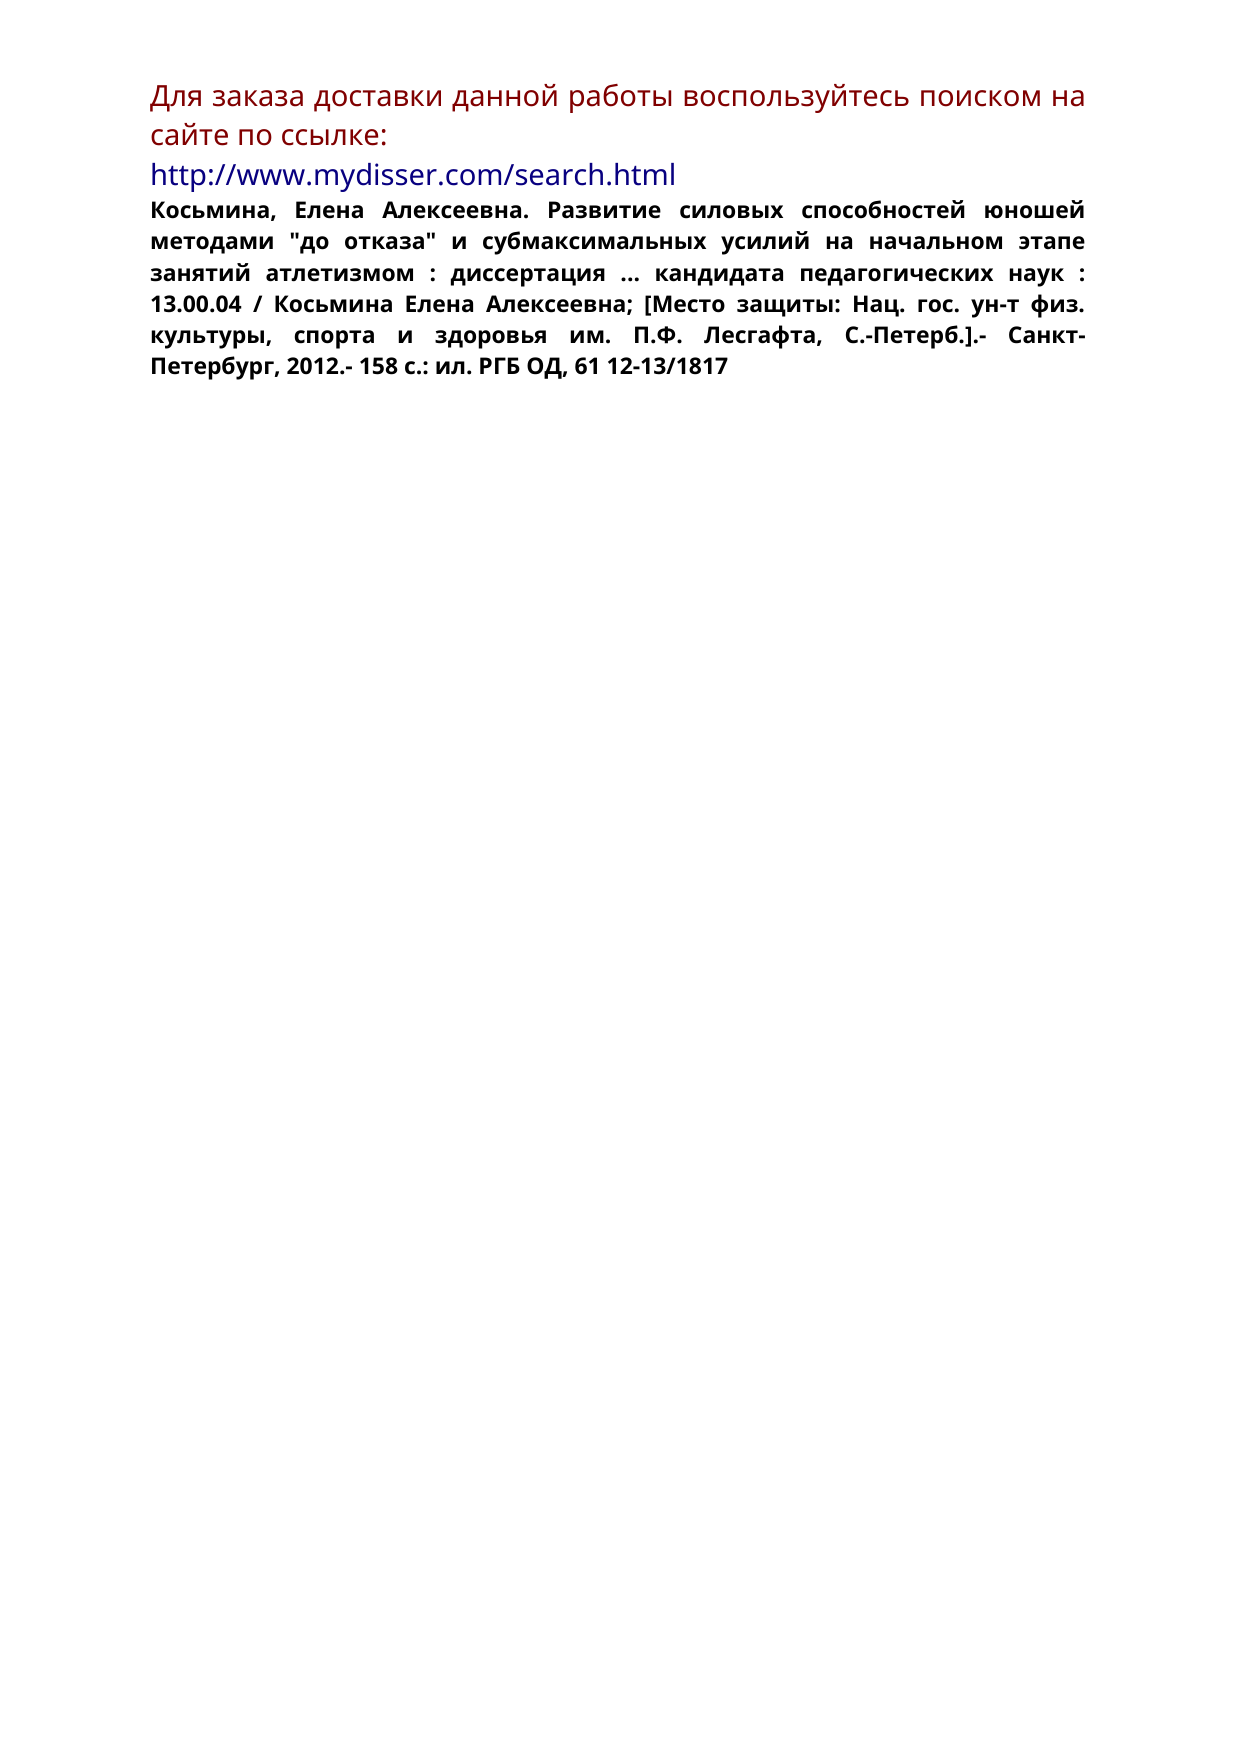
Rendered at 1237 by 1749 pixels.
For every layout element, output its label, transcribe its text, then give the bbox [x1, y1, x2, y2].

text Косьмина, Елена Алексеевна. Развитие силовых способностей юношей методами "до отказа" и субмаксимальных усилий на начальном этапе занятий атлетизмом : диссертация ... кандидата педагогических наук : 13.00.04 / Косьмина Елена Алексеевна; [Место защиты: Нац. гос. ун-т физ. культуры, спорта и здоровья им. П.Ф. Лесгафта, С.-Петерб.].- Санкт-Петербург, 2012.- 158 с.: ил. РГБ ОД, 61 12-13/1817 [150, 194, 1086, 382]
